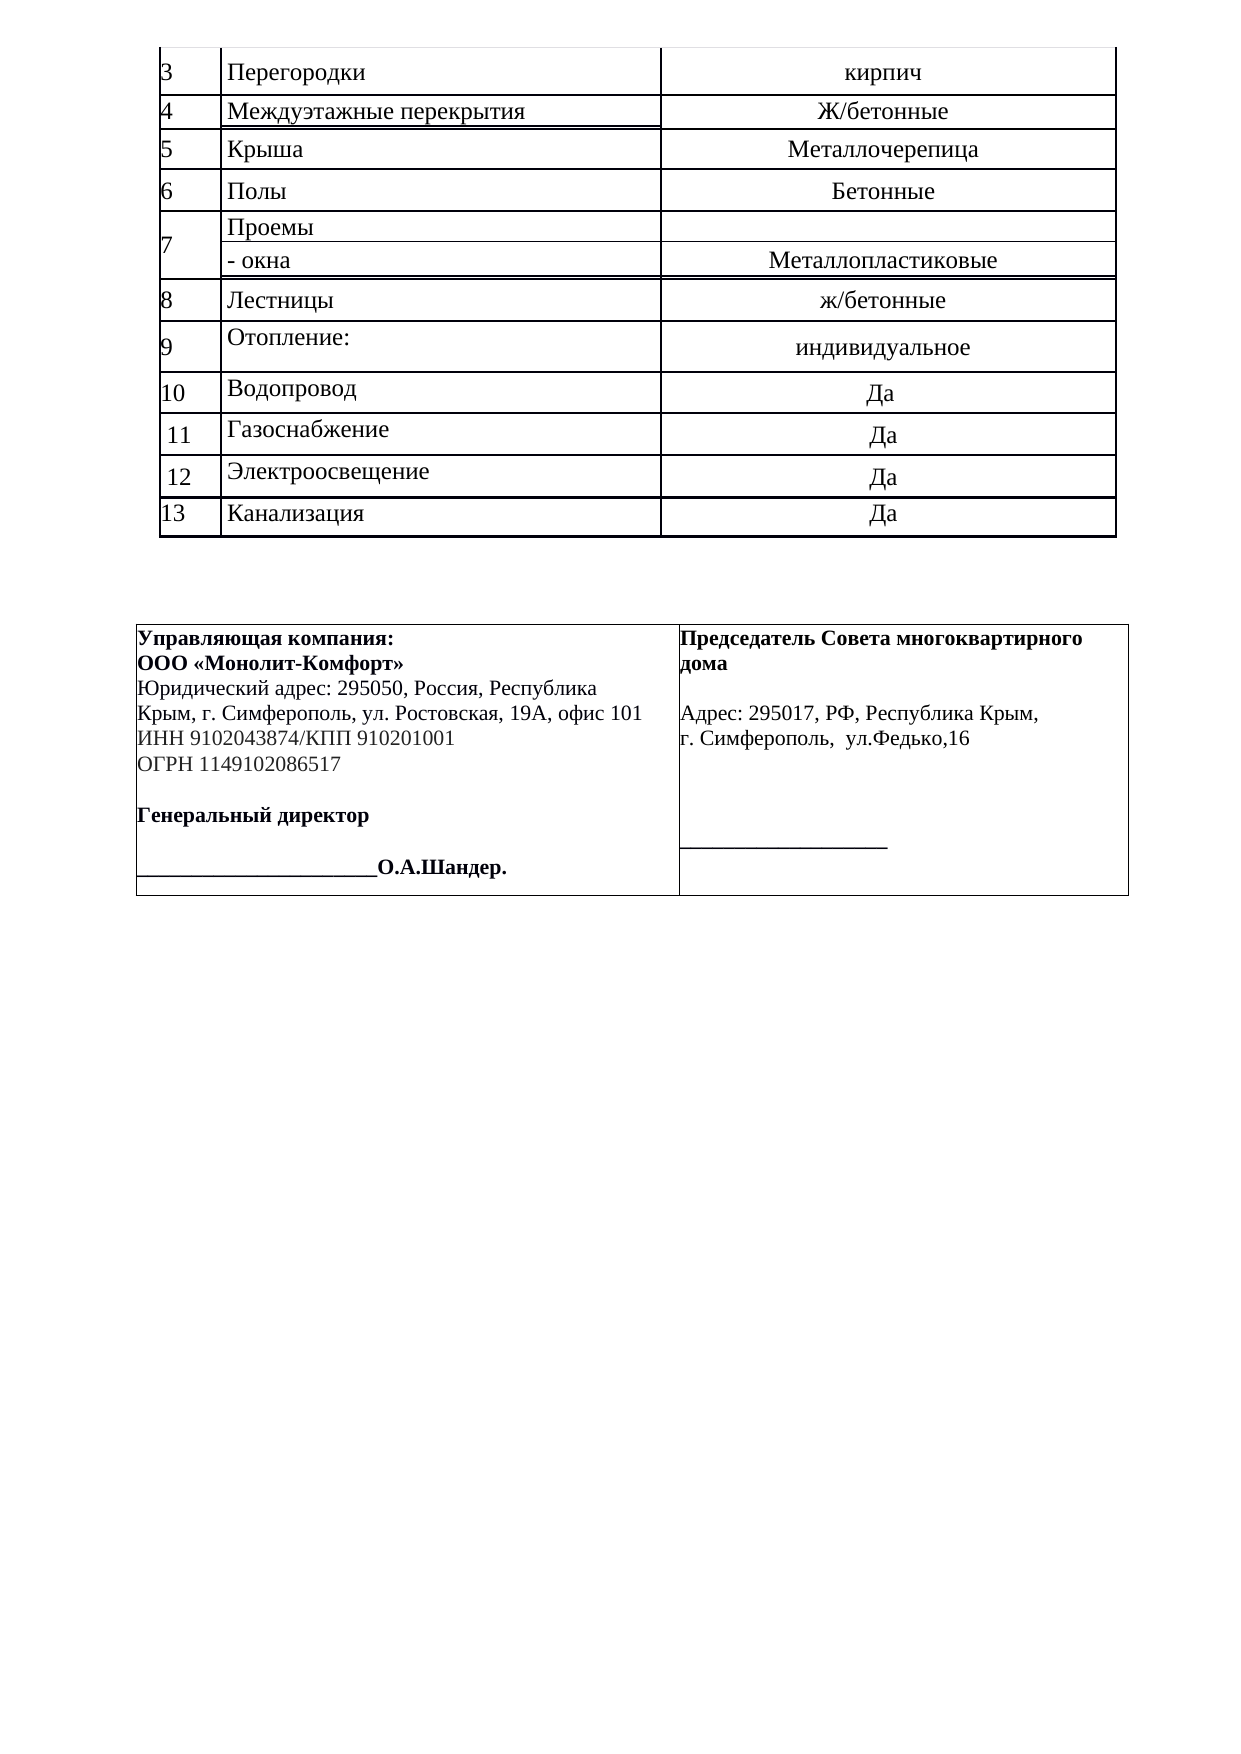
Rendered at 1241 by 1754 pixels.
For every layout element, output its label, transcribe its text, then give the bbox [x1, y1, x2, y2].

table_cell Металлочерепица [662, 130, 1115, 168]
table_cell 5 [161, 130, 220, 168]
table_cell 8 [161, 280, 220, 319]
table_cell Металлопластиковые [662, 242, 1115, 275]
table_cell 7 [161, 212, 220, 277]
table_cell Газоснабжение [222, 414, 660, 454]
table_cell Ж/бетонные [662, 96, 1115, 127]
table_cell Да [662, 373, 1115, 412]
table_cell кирпич [662, 48, 1115, 94]
table_cell Лестницы [222, 280, 660, 319]
table_header Управляющая компания: ООО «Монолит-Комфорт» Юридический адрес: 295050, Россия, Республика Крым, г. Симферополь, ул. Ростовская, 19А, офис 101 ИНН 9102043874/КПП 910201001 ОГРН 1149102086517 Генеральный директор ______________________О.А.Шандер. [137, 625, 679, 895]
table_cell Канализация [222, 499, 660, 535]
table_cell индивидуальное [662, 322, 1115, 371]
table_cell 10 [161, 373, 220, 412]
table_cell Отопление: [222, 322, 660, 371]
table_cell 12 [161, 456, 220, 496]
table_cell Водопровод [222, 373, 660, 412]
table_cell Перегородки [222, 48, 660, 94]
table_cell 11 [161, 414, 220, 454]
table_cell 4 [161, 96, 220, 127]
table_header Председатель Совета многоквартирного дома Адрес: 295017, РФ, Республика Крым, г. Симферополь, ул.Федько,16 ___________________ [680, 625, 1128, 895]
table_cell Бетонные [662, 170, 1115, 210]
table_cell Да [662, 499, 1115, 535]
table_cell 13 [161, 499, 220, 535]
table_cell Да [662, 456, 1115, 496]
table_cell Проемы [222, 212, 660, 241]
table_cell [662, 212, 1115, 241]
table_cell 3 [161, 48, 220, 94]
table_cell Крыша [222, 130, 660, 168]
table_cell Электроосвещение [222, 456, 660, 496]
table_cell Да [662, 414, 1115, 454]
table_cell 9 [161, 322, 220, 371]
table_cell Междуэтажные перекрытия [222, 96, 660, 125]
table_cell Полы [222, 170, 660, 210]
table_cell - окна [222, 242, 660, 275]
table_cell 6 [161, 170, 220, 210]
table_cell ж/бетонные [662, 280, 1115, 319]
